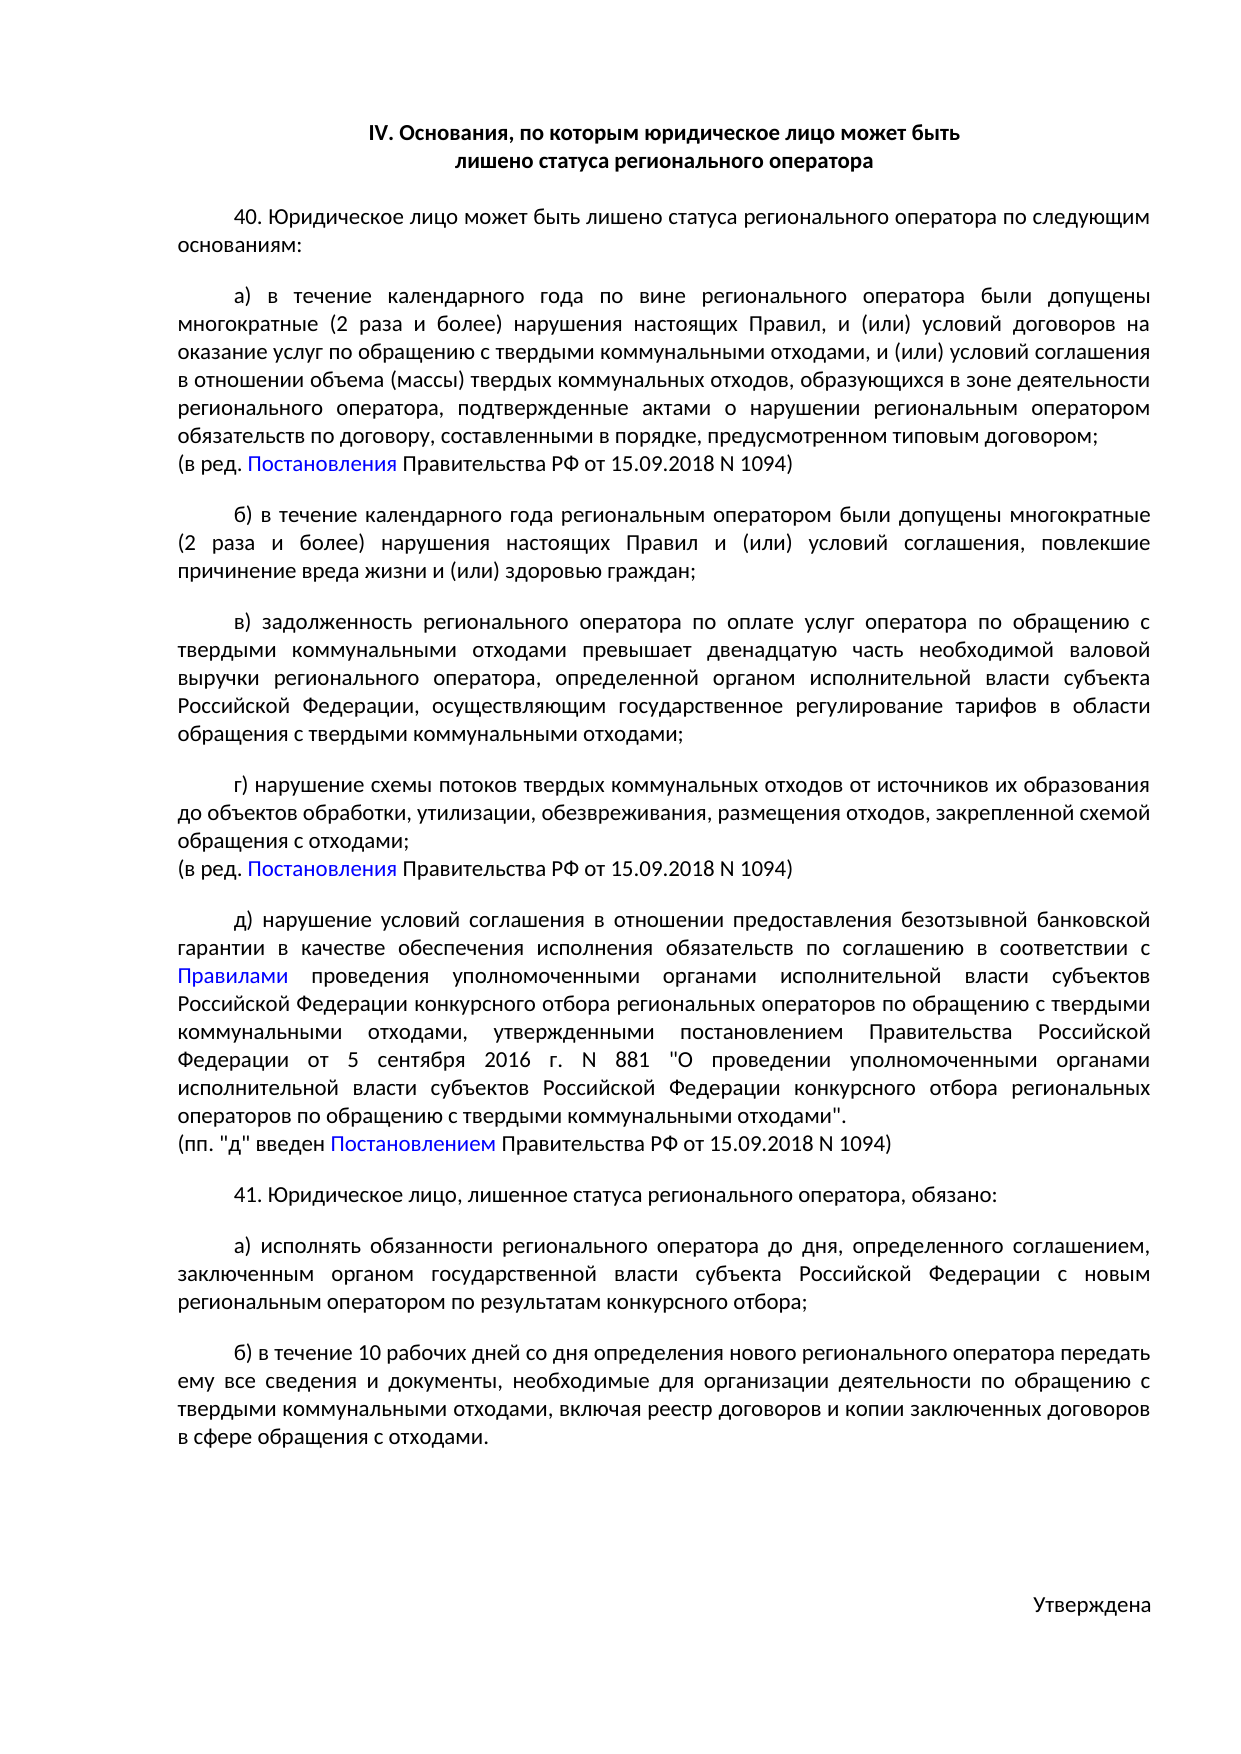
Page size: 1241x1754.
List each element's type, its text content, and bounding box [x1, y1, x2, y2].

text (в ред. Постановления Правительства РФ от 15.09.2018 N 1094) [177, 854, 1152, 882]
text Утверждена [177, 1590, 1152, 1618]
title IV. Основания, по которым юридическое лицо может быть [177, 118, 1152, 146]
text г) нарушение схемы потоков твердых коммунальных отходов от источников их образования до объектов обработки, утилизации, обезвреживания, размещения отходов, закрепленной схемой обращения с отходами; [177, 770, 1152, 854]
text (пп. "д" введен Постановлением Правительства РФ от 15.09.2018 N 1094) [177, 1129, 1152, 1157]
title лишено статуса регионального оператора [177, 146, 1152, 174]
text а) исполнять обязанности регионального оператора до дня, определенного соглашением, заключенным органом государственной власти субъекта Российской Федерации с новым региональным оператором по результатам конкурсного отбора; [177, 1231, 1152, 1315]
text д) нарушение условий соглашения в отношении предоставления безотзывной банковской гарантии в качестве обеспечения исполнения обязательств по соглашению в соответствии с Правилами проведения уполномоченными органами исполнительной власти субъектов Российской Федерации конкурсного отбора региональных операторов по обращению с твердыми коммунальными отходами, утвержденными постановлением Правительства Российской Федерации от 5 сентября 2016 г. N 881 "О проведении уполномоченными органами исполнительной власти субъектов Российской Федерации конкурсного отбора региональных операторов по обращению с твердыми коммунальными отходами". [177, 905, 1152, 1129]
text 40. Юридическое лицо может быть лишено статуса регионального оператора по следующим основаниям: [177, 202, 1152, 258]
text б) в течение 10 рабочих дней со дня определения нового регионального оператора передать ему все сведения и документы, необходимые для организации деятельности по обращению с твердыми коммунальными отходами, включая реестр договоров и копии заключенных договоров в сфере обращения с отходами. [177, 1338, 1152, 1450]
text (в ред. Постановления Правительства РФ от 15.09.2018 N 1094) [177, 449, 1152, 477]
text в) задолженность регионального оператора по оплате услуг оператора по обращению с твердыми коммунальными отходами превышает двенадцатую часть необходимой валовой выручки регионального оператора, определенной органом исполнительной власти субъекта Российской Федерации, осуществляющим государственное регулирование тарифов в области обращения с твердыми коммунальными отходами; [177, 607, 1152, 747]
text б) в течение календарного года региональным оператором были допущены многократные (2 раза и более) нарушения настоящих Правил и (или) условий соглашения, повлекшие причинение вреда жизни и (или) здоровью граждан; [177, 500, 1152, 584]
text 41. Юридическое лицо, лишенное статуса регионального оператора, обязано: [177, 1180, 1152, 1208]
text а) в течение календарного года по вине регионального оператора были допущены многократные (2 раза и более) нарушения настоящих Правил, и (или) условий договоров на оказание услуг по обращению с твердыми коммунальными отходами, и (или) условий соглашения в отношении объема (массы) твердых коммунальных отходов, образующихся в зоне деятельности регионального оператора, подтвержденные актами о нарушении региональным оператором обязательств по договору, составленными в порядке, предусмотренном типовым договором; [177, 281, 1152, 449]
